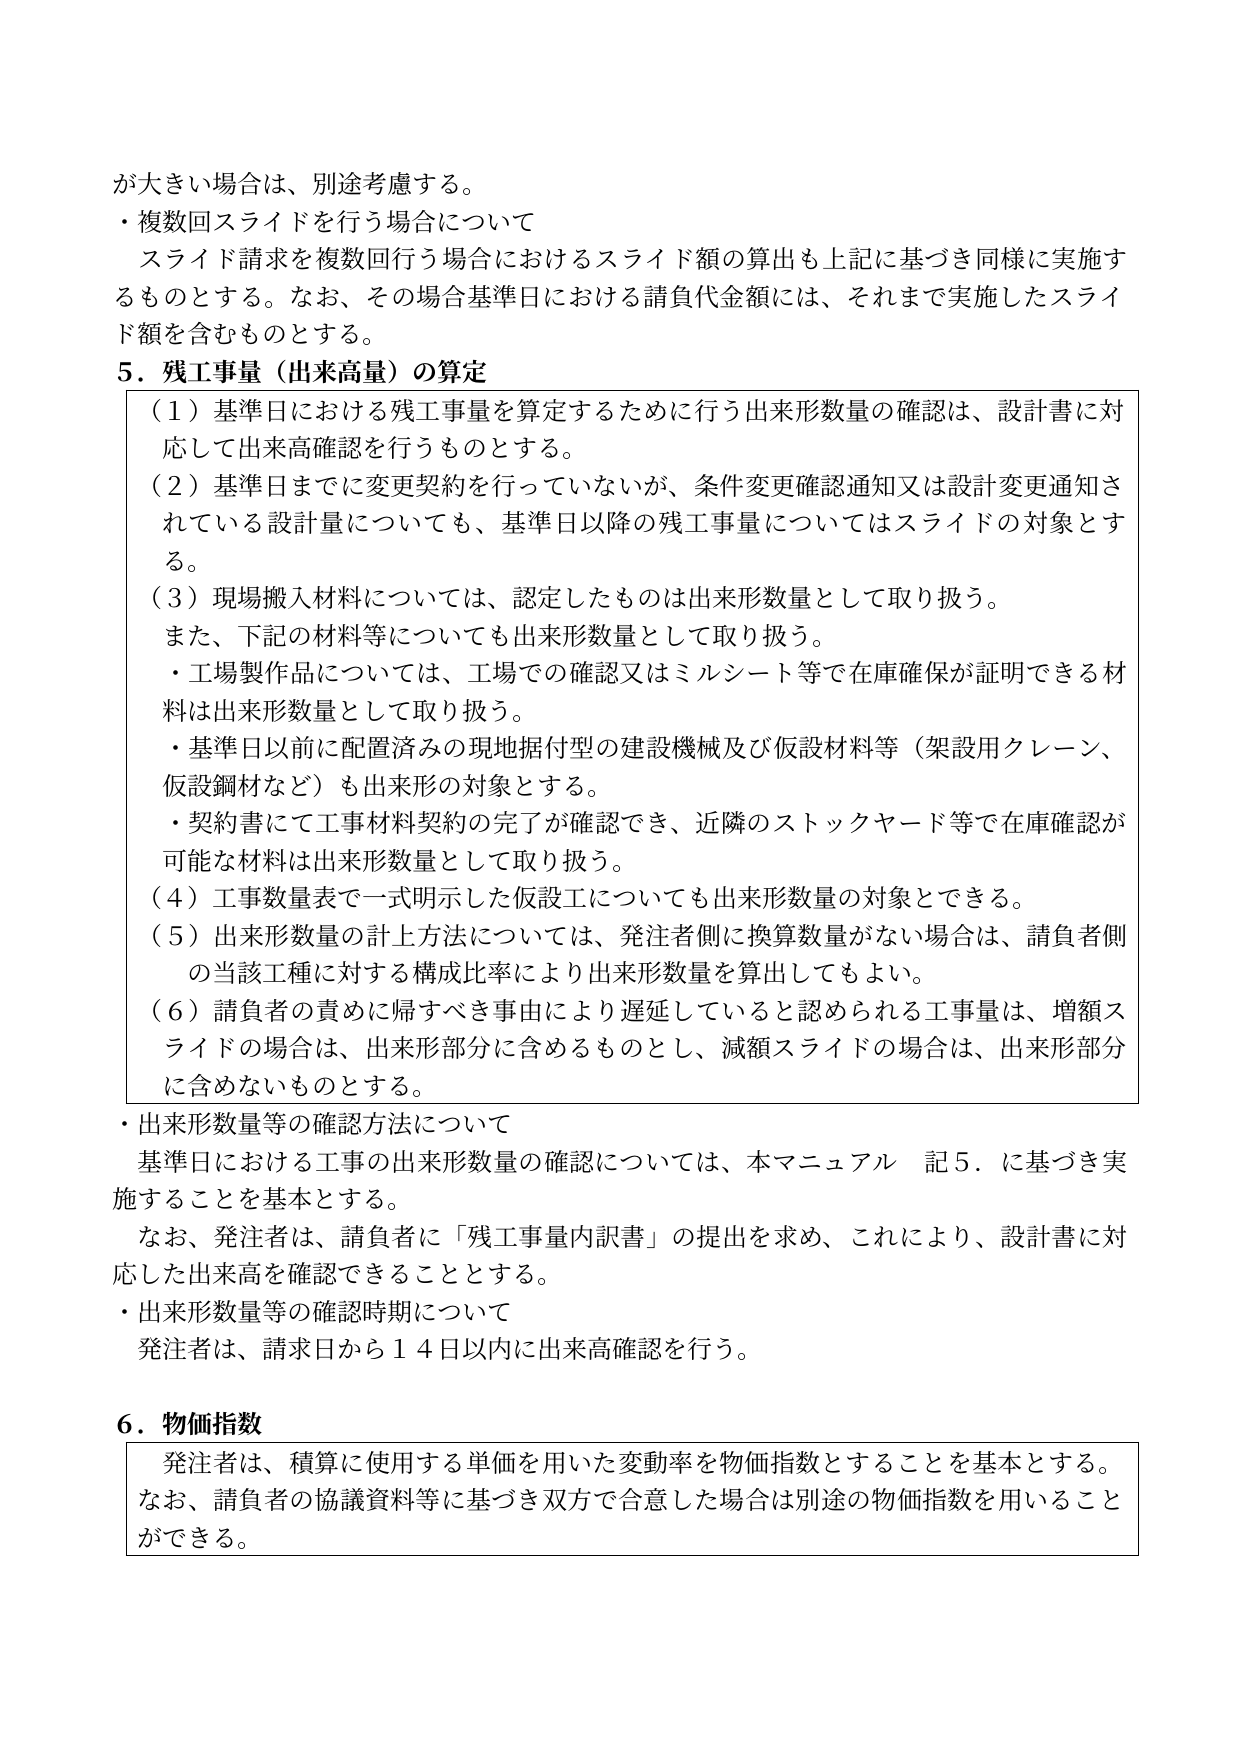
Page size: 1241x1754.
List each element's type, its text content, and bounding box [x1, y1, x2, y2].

text ６．物価指数 [112, 1404, 1128, 1442]
text ５．残工事量（出来高量）の算定 [112, 352, 1128, 389]
text 発注者は、請求日から１４日以内に出来高確認を行う。 [112, 1329, 1128, 1367]
text 基準日における工事の出来形数量の確認については、本マニュアル 記５．に基づき実施することを基本とする。 [112, 1142, 1128, 1217]
text ・出来形数量等の確認方法について [112, 1104, 1128, 1142]
table_header （１）基準日における残工事量を算定するために行う出来形数量の確認は、設計書に対応して出来高確認を行うものとする。 （２）基準日までに変更契約を行っていないが、条件変更確認通知又は設計変更通知されている設計量についても、基準日以降の残工事量についてはスライドの対象とする。 （３）現場搬入材料については、認定したものは出来形数量として取り扱う。 また、下記の材料等についても出来形数量として取り扱う。 ・工場製作品については、工場での確認又はミルシート等で在庫確保が証明できる材料は出来形数量として取り扱う。 ・基準日以前に配置済みの現地据付型の建設機械及び仮設材料等（架設用クレーン、仮設鋼材など）も出来形の対象とする。 ・契約書にて工事材料契約の完了が確認でき、近隣のストックヤード等で在庫確認が可能な材料は出来形数量として取り扱う。 （４）工事数量表で一式明示した仮設工についても出来形数量の対象とできる。 （５）出来形数量の計上方法については、発注者側に換算数量がない場合は、請負者側の当該工種に対する構成比率により出来形数量を算出してもよい。 （６）請負者の責めに帰すべき事由により遅延していると認められる工事量は、増額スライドの場合は、出来形部分に含めるものとし、減額スライドの場合は、出来形部分に含めないものとする。 [127, 391, 1138, 1103]
table_header 発注者は、積算に使用する単価を用いた変動率を物価指数とすることを基本とする。なお、請負者の協議資料等に基づき双方で合意した場合は別途の物価指数を用いることができる。 [127, 1443, 1138, 1555]
text スライド請求を複数回行う場合におけるスライド額の算出も上記に基づき同様に実施するものとする。なお、その場合基準日における請負代金額には、それまで実施したスライド額を含むものとする。 [112, 239, 1128, 352]
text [112, 164, 1128, 202]
text ・出来形数量等の確認時期について [112, 1292, 1128, 1329]
text ・複数回スライドを行う場合について [112, 202, 1128, 239]
text なお、発注者は、請負者に「残工事量内訳書」の提出を求め、これにより、設計書に対応した出来高を確認できることとする。 [112, 1217, 1128, 1292]
